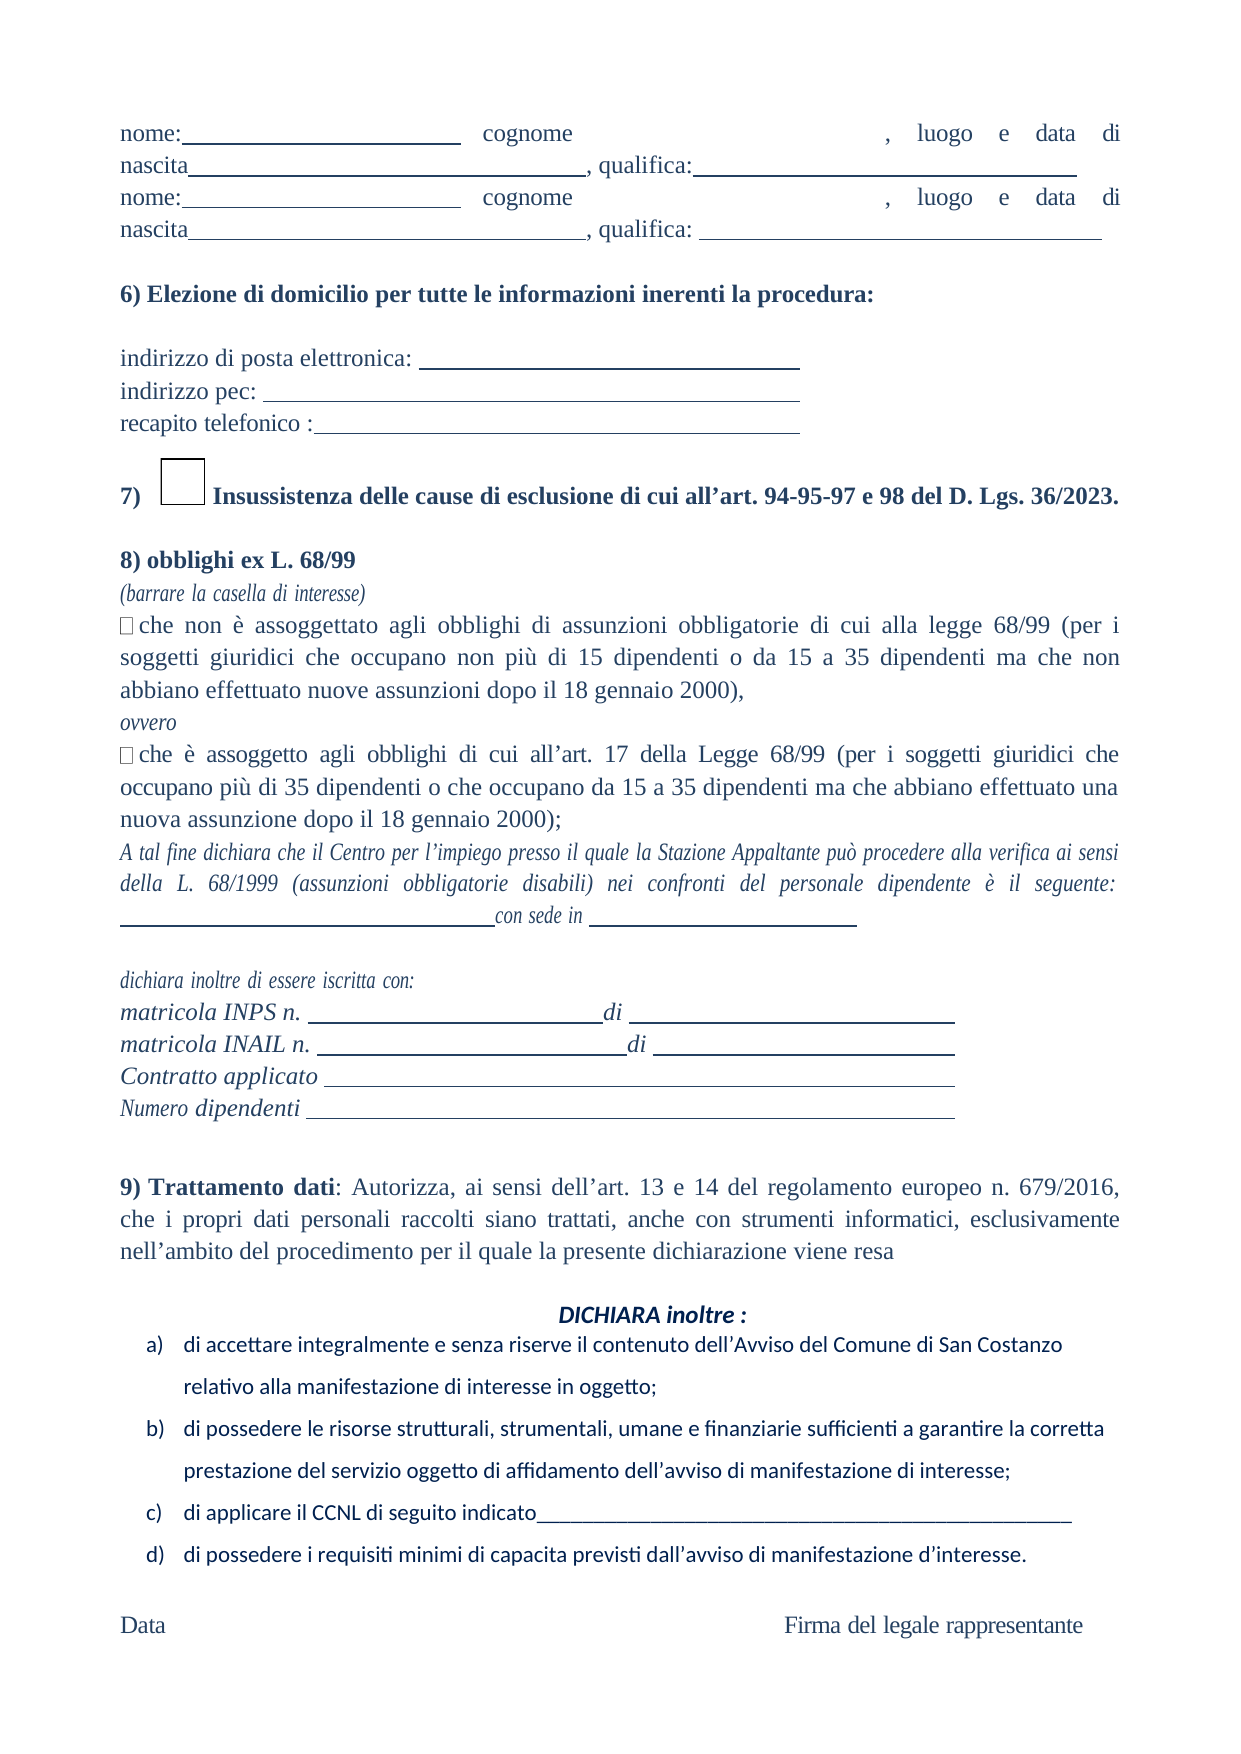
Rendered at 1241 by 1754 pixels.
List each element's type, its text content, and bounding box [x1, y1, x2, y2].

text A tal fine dichiara che il Centro per l’impiego presso il quale la Stazione Appaltante può procedere alla verifica ai sensi della L. 68/1999 (assunzioni obbligatorie disabili) nei confronti del personale dipendente è il seguente: [120, 837, 1120, 897]
list di applicare il CCNL di seguito indicato_______________________________________________ [146, 1498, 1136, 1526]
list di accettare integralmente e senza riserve il contenuto dell’Avviso del Comune di San Costanzo relativo alla manifestazione di interesse in oggetto; [146, 1330, 1136, 1400]
text che è assoggetto agli obblighi di cui all’art. 17 della Legge 68/99 (per i soggetti giuridici che occupano più di 35 dipendenti o che occupano da 15 a 35 dipendenti ma che abbiano effettuato una nuova assunzione dopo il 18 gennaio 2000); [120, 739, 1120, 833]
subtitle Insussistenza delle cause di esclusione di cui all’art. 94-95-97 e 98 del D. Lgs. 36/2023. [120, 459, 1121, 510]
text dichiara inoltre di essere iscritta con: [120, 965, 1136, 993]
list obblighi ex L. 68/99 [120, 546, 1136, 574]
text matricola INPS n. di matricola INAIL n. di Contratto applicato Numero dipendenti [120, 997, 957, 1122]
list di possedere i requisiti minimi di capacita previsti dall’avviso di manifestazione d’interesse. [146, 1540, 1136, 1568]
text (barrare la casella di interesse) [120, 578, 1136, 607]
text ovvero [120, 707, 1136, 736]
text che non è assoggettato agli obblighi di assunzioni obbligatorie di cui alla legge 68/99 (per i soggetti giuridici che occupano non più di 15 dipendenti o da 15 a 35 dipendenti ma che non abbiano effettuato nuove assunzioni dopo il 18 gennaio 2000), [120, 610, 1121, 704]
subtitle Elezione di domicilio per tutte le informazioni inerenti la procedura: [120, 279, 1136, 307]
text indirizzo di posta elettronica: indirizzo pec: recapito telefonico : [120, 343, 806, 437]
text con sede in [120, 900, 1136, 929]
list di possedere le risorse strutturali, strumentali, umane e finanziarie sufficienti a garantire la corretta [146, 1414, 1136, 1442]
list Trattamento dati: Autorizza, ai sensi dell’art. 13 e 14 del regolamento europeo n. 679/2016, che i propri dati personali raccolti siano trattati, anche con strumenti informatici, esclusivamente nell’ambito del procedimento per il quale la presente dichiarazione viene resa [120, 1172, 1121, 1265]
text Data Firma del legale rappresentante [120, 1610, 1136, 1639]
picture [160, 458, 205, 505]
text DICHIARA inoltre : [483, 1299, 1136, 1330]
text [120, 118, 1121, 243]
list prestazione del servizio oggetto di affidamento dell’avviso di manifestazione di interesse; [183, 1456, 1136, 1484]
